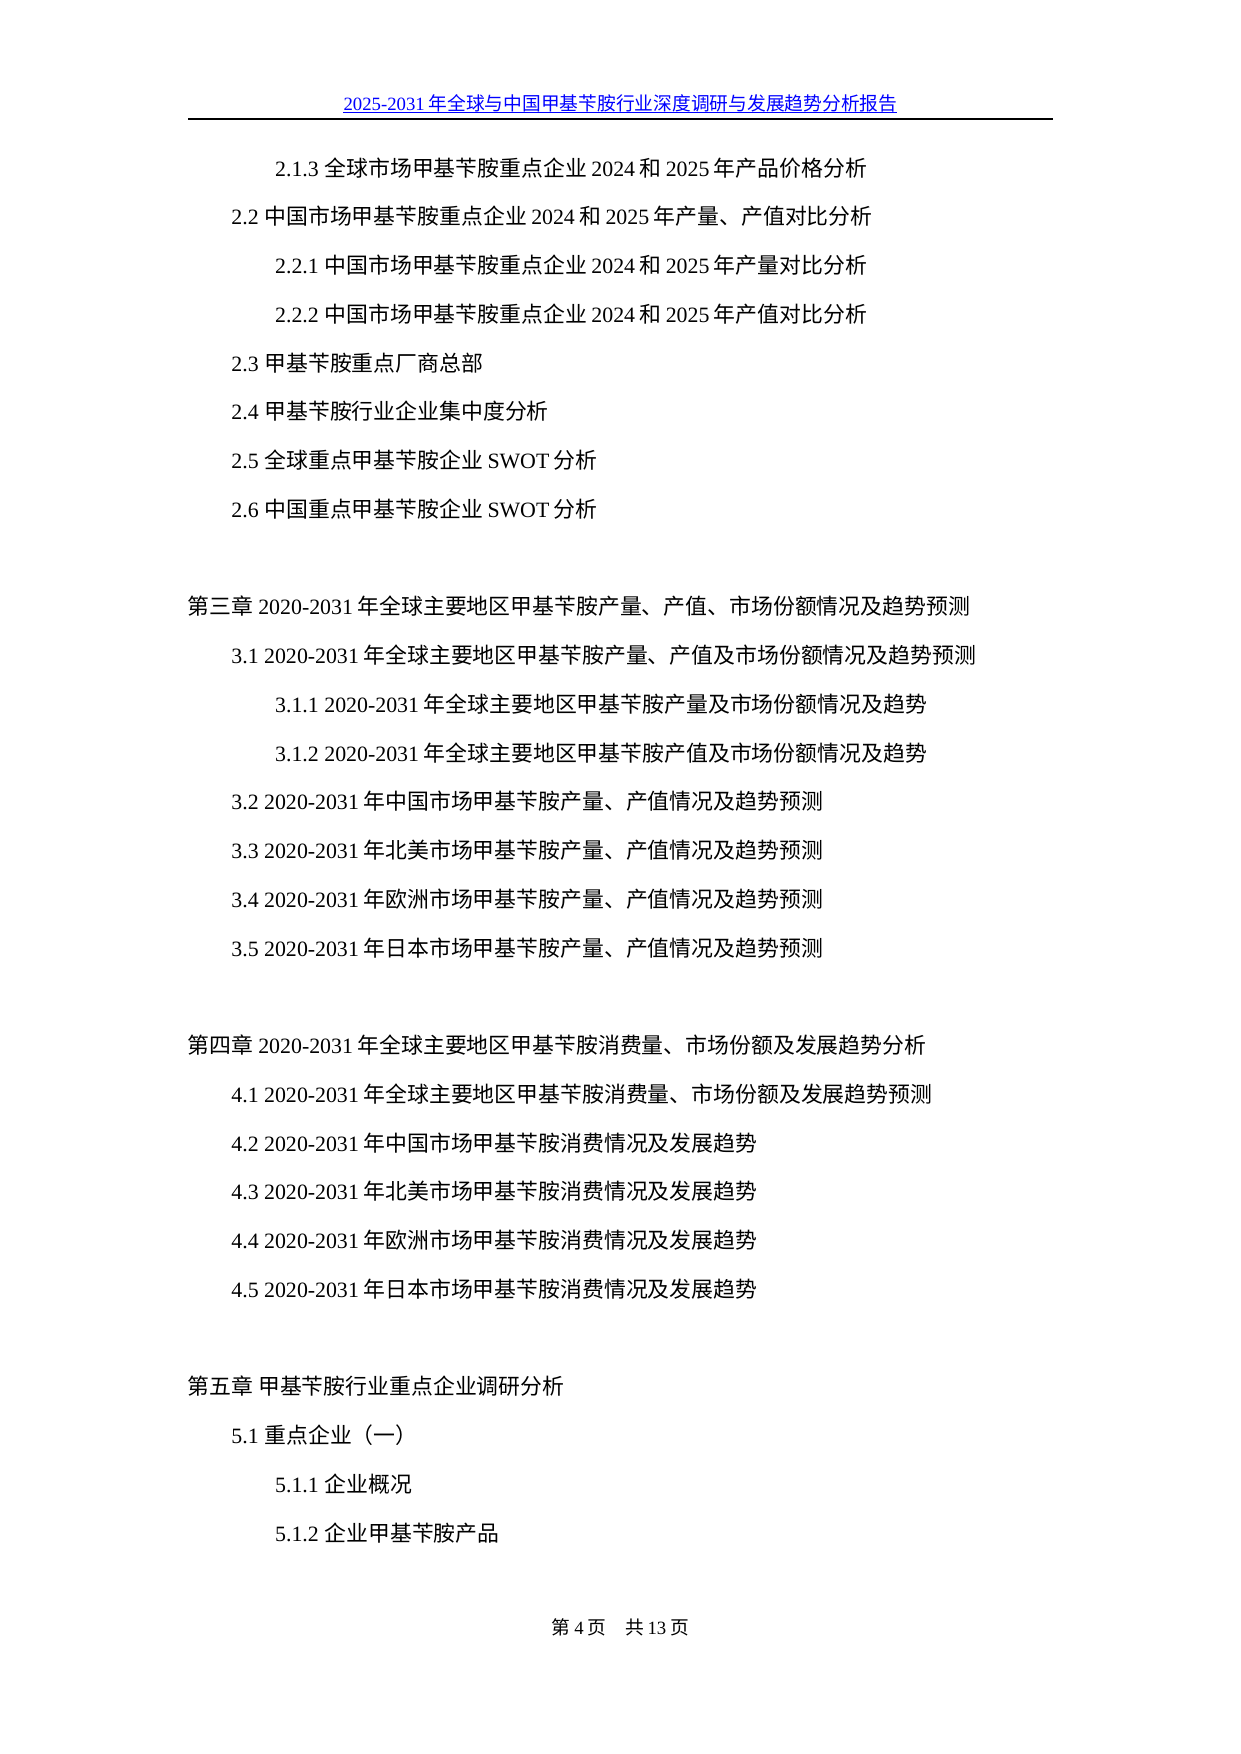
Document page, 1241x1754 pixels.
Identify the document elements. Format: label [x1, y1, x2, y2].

text [187, 150, 1053, 1548]
